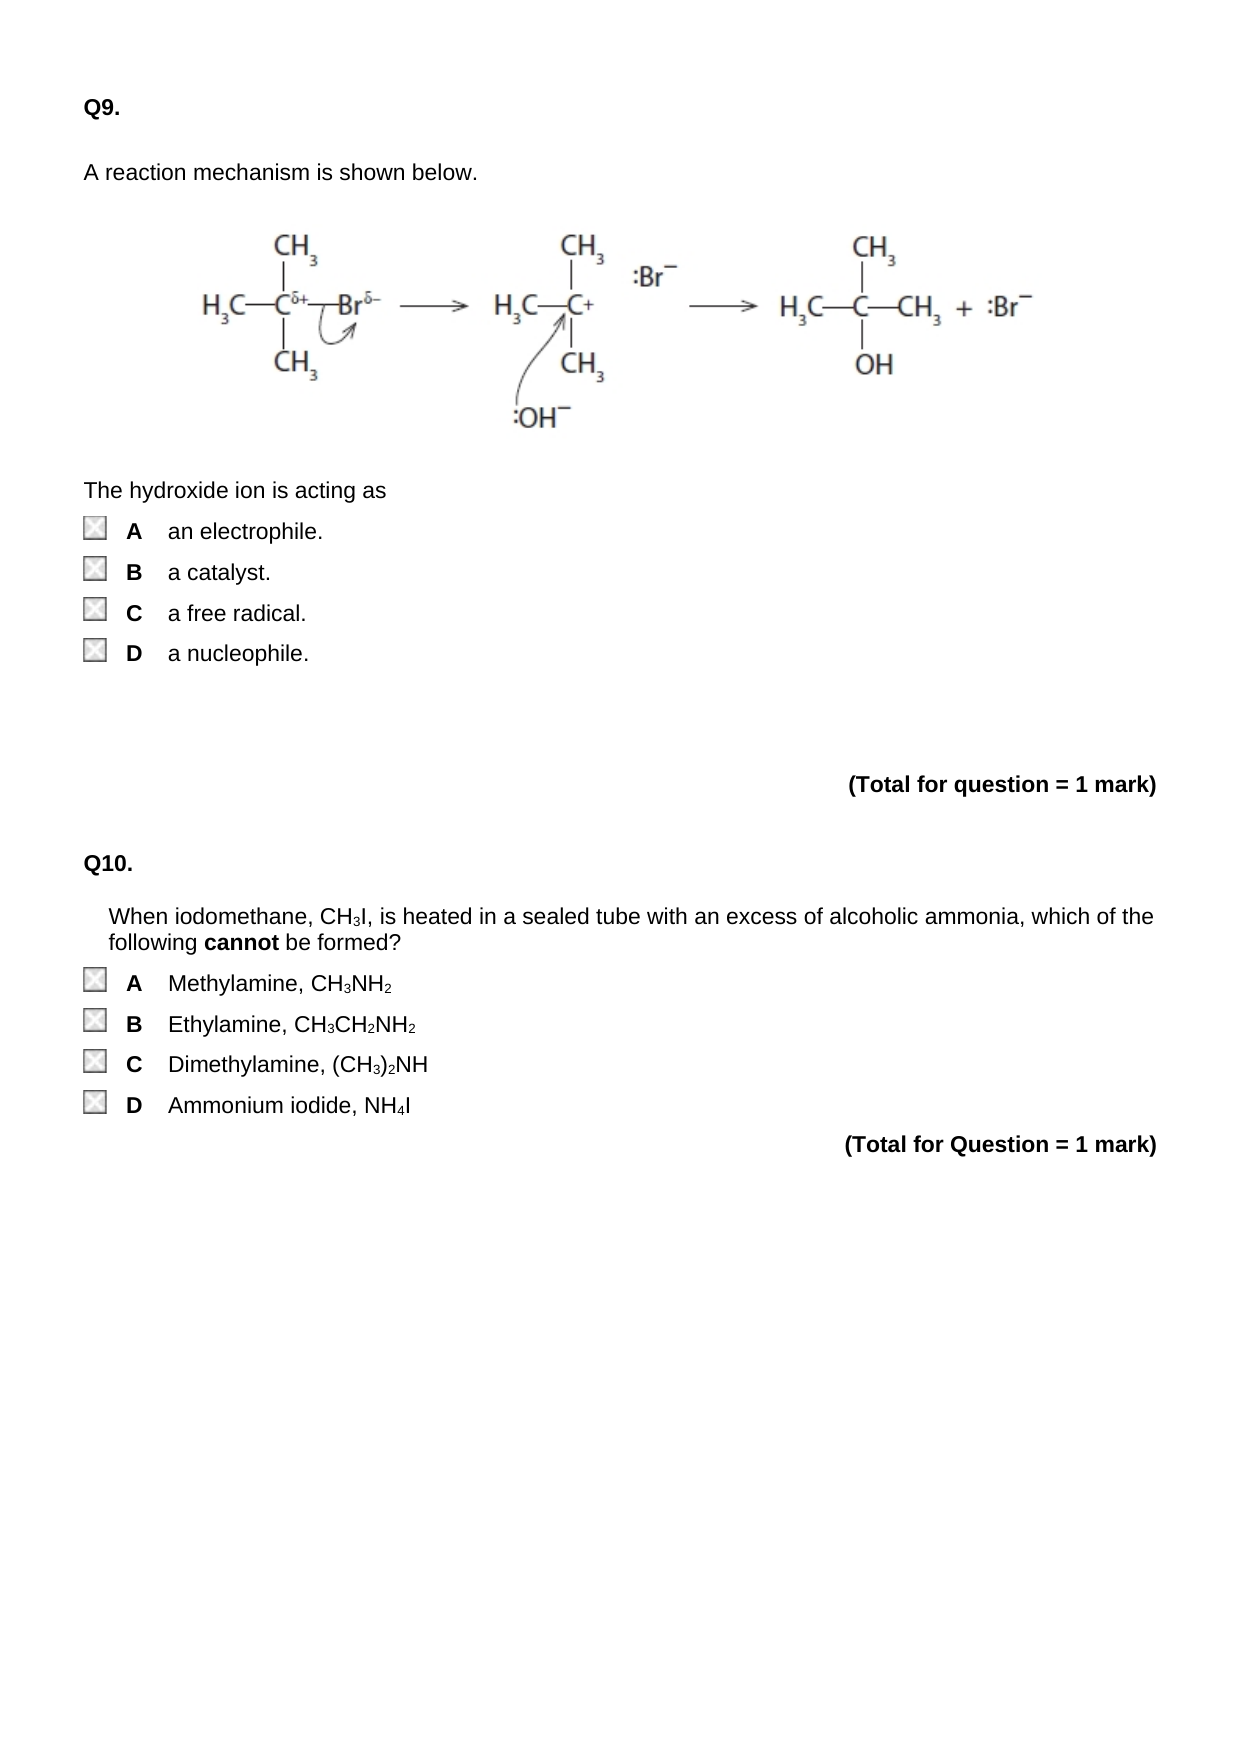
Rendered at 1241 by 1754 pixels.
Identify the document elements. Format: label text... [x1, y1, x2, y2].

text The hydroxide ion is acting as [83, 451, 1157, 503]
text A reaction mechanism is shown below. [83, 159, 1157, 185]
text Q9. [83, 94, 1157, 146]
picture [83, 1049, 107, 1073]
text (Total for question = 1 mark) [83, 771, 1157, 797]
picture [197, 224, 1043, 439]
text C Dimethylamine, (CH3)2NH [83, 1049, 1157, 1078]
text B Ethylamine, CH3CH2NH2 [83, 1009, 1157, 1037]
picture [83, 556, 107, 581]
text D a nucleophile. [83, 638, 1157, 667]
text D Ammonium iodide, NH4I [83, 1090, 1157, 1119]
text A an electrophile. [83, 516, 1157, 544]
text When iodomethane, CH3I, is heated in a sealed tube with an excess of alcoholic ammonia, which of the following cannot be formed? [108, 903, 1157, 955]
text (Total for Question = 1 mark) [83, 1131, 1157, 1157]
picture [83, 516, 107, 540]
text Q10. [83, 850, 1157, 903]
picture [83, 967, 107, 992]
picture [83, 1090, 107, 1114]
text A Methylamine, CH3NH2 [83, 968, 1157, 996]
picture [83, 1008, 107, 1032]
text C a free radical. [83, 598, 1157, 626]
text B a catalyst. [83, 557, 1157, 585]
picture [83, 597, 107, 621]
picture [83, 638, 107, 662]
